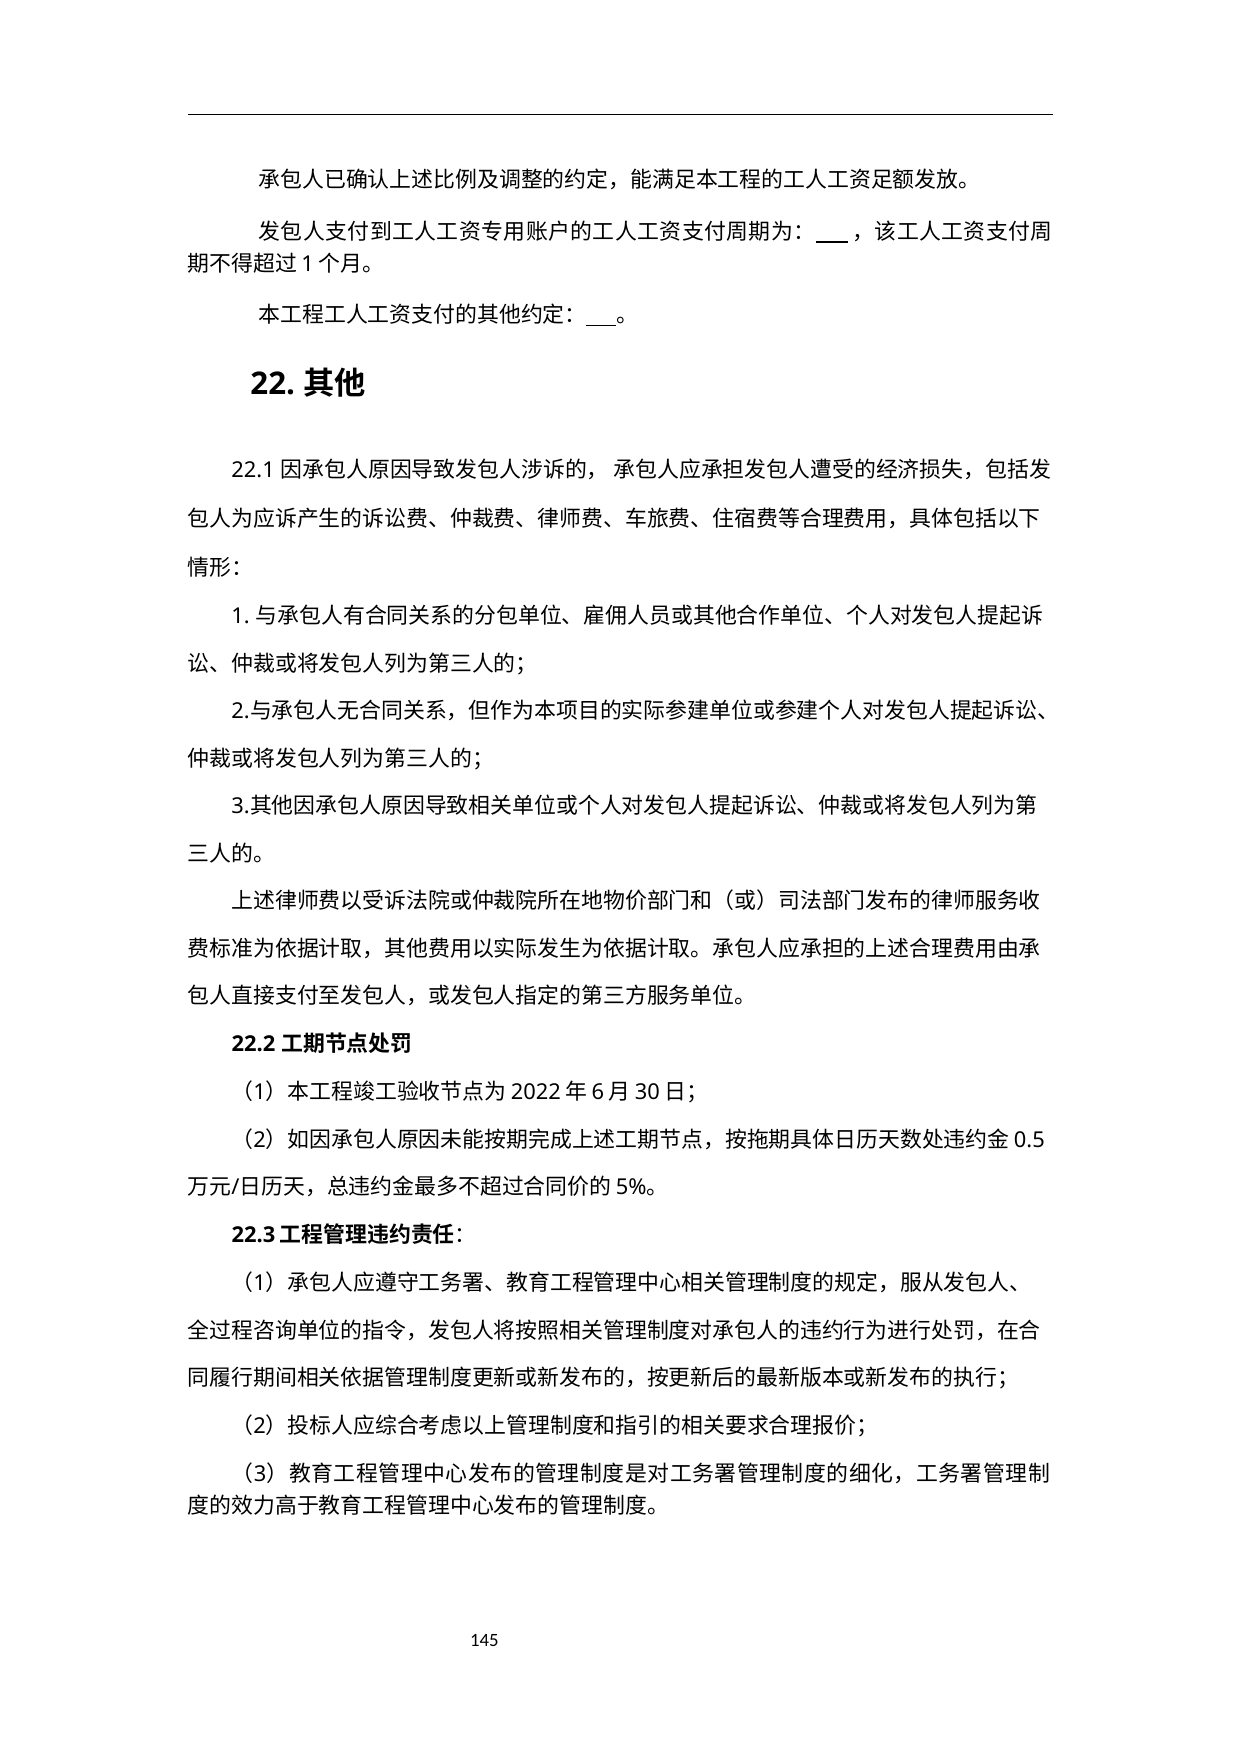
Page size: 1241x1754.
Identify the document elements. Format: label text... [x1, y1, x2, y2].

text 22.3工程管理违约责任： [187, 1217, 1053, 1249]
text 承包人已确认上述比例及调整的约定，能满足本工程的工人工资足额发放。 [187, 162, 1053, 194]
text 1. 与承包人有合同关系的分包单位、雇佣人员或其他合作单位、个人对发包人提起诉讼、仲裁或将发包人列为第三人的； [187, 598, 1053, 677]
text （1）承包人应遵守工务署、教育工程管理中心相关管理制度的规定，服从发包人、全过程咨询单位的指令，发包人将按照相关管理制度对承包人的违约行为进行处罚，在合同履行期间相关依据管理制度更新或新发布的，按更新后的最新版本或新发布的执行； [187, 1265, 1053, 1392]
text （2）如因承包人原因未能按期完成上述工期节点，按拖期具体日历天数处违约金0.5万元/日历天，总违约金最多不超过合同价的5%。 [187, 1122, 1053, 1201]
text （3）教育工程管理中心发布的管理制度是对工务署管理制度的细化，工务署管理制度的效力高于教育工程管理中心发布的管理制度。 [187, 1456, 1053, 1521]
text 22.2 工期节点处罚 [187, 1026, 1053, 1058]
text 22. 其他 [187, 348, 1053, 413]
text 2.与承包人无合同关系，但作为本项目的实际参建单位或参建个人对发包人提起诉讼、仲裁或将发包人列为第三人的； [187, 693, 1053, 772]
text 发包人支付到工人工资专用账户的工人工资支付周期为： ，该工人工资支付周期不得超过1个月。 [187, 213, 1053, 278]
text 上述律师费以受诉法院或仲裁院所在地物价部门和（或）司法部门发布的律师服务收费标准为依据计取，其他费用以实际发生为依据计取。承包人应承担的上述合理费用由承包人直接支付至发包人，或发包人指定的第三方服务单位。 [187, 883, 1053, 1010]
text （1）本工程竣工验收节点为2022年6月30日； [187, 1074, 1053, 1106]
text （2）投标人应综合考虑以上管理制度和指引的相关要求合理报价； [187, 1408, 1053, 1440]
text 22.1 因承包人原因导致发包人涉诉的， 承包人应承担发包人遭受的经济损失，包括发包人为应诉产生的诉讼费、仲裁费、律师费、车旅费、住宿费等合理费用，具体包括以下情形： [187, 452, 1053, 582]
text 本工程工人工资支付的其他约定： 。 [187, 297, 1053, 329]
text 3.其他因承包人原因导致相关单位或个人对发包人提起诉讼、仲裁或将发包人列为第三人的。 [187, 788, 1053, 867]
